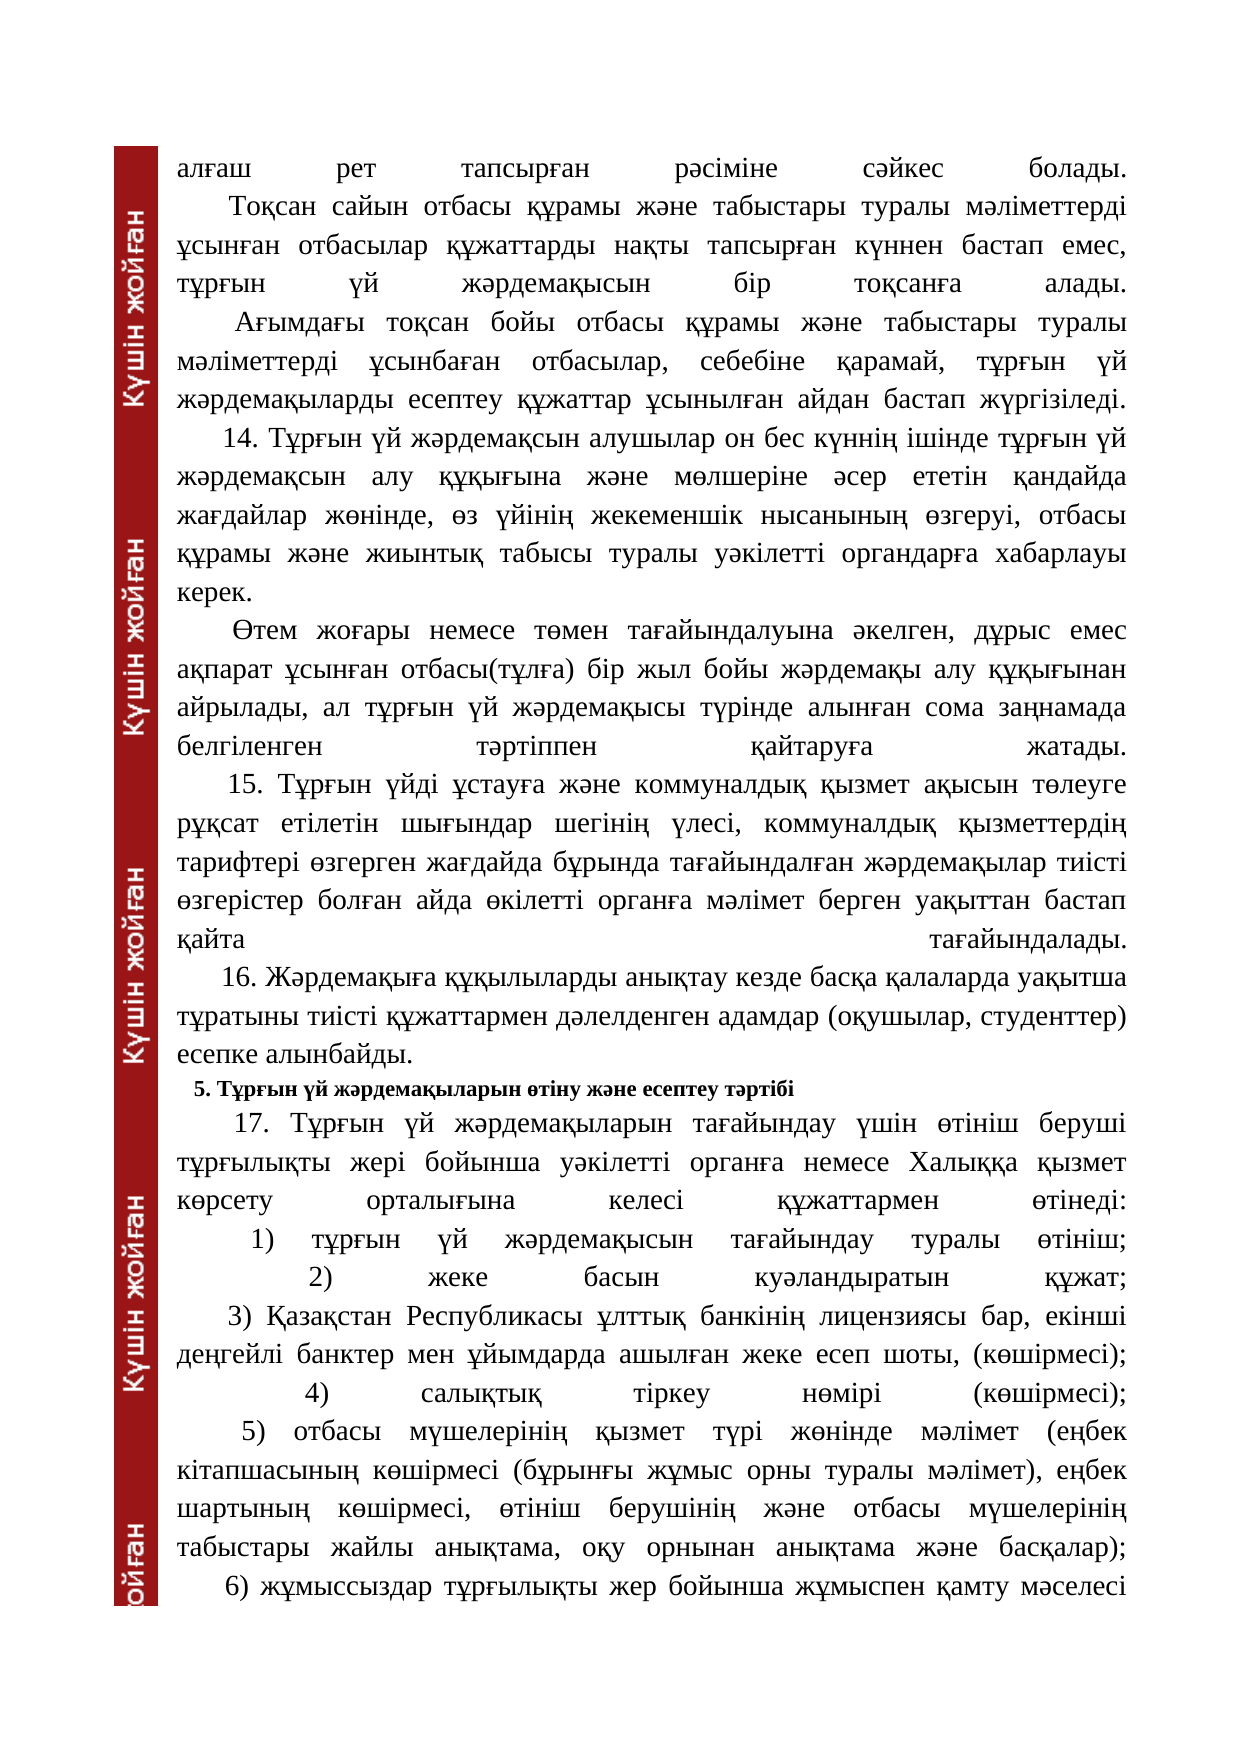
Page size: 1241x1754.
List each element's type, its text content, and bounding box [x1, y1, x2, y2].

picture [114, 1601, 158, 1606]
picture [114, 1070, 158, 1075]
picture [114, 1101, 158, 1105]
text 5. Тұрғын үй жәрдемақыларын өтіну және есептеу тәртібі [112, 1075, 1128, 1101]
picture [114, 146, 158, 150]
